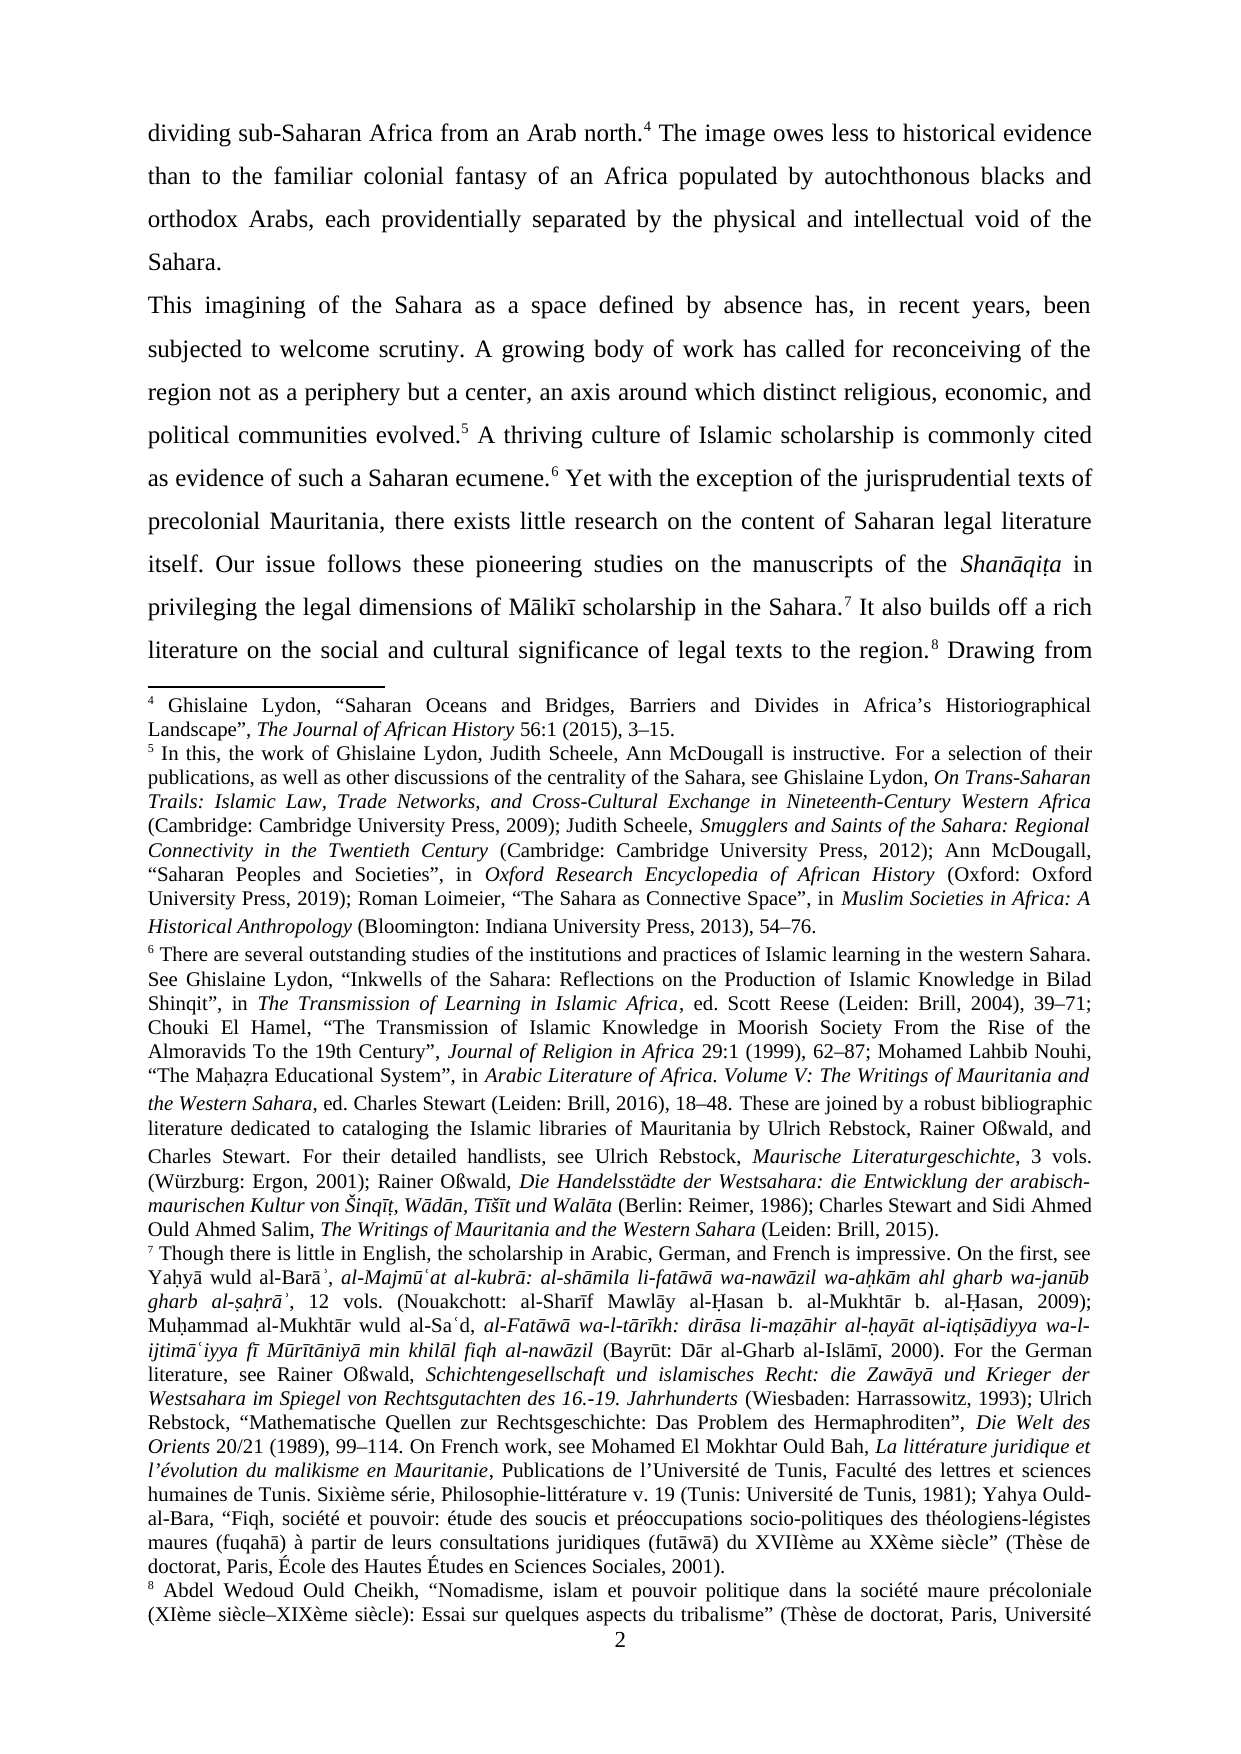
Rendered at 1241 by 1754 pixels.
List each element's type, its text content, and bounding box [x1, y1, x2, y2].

text This imagining of the Sahara as a space defined by absence has, in recent years, been subjected to welcome scrutiny. A growing body of work has called for reconceiving of the region not as a periphery but a center, an axis around which distinct religious, economic, and political communities evolved. A thriving culture of Islamic scholarship is commonly cited as evidence of such a Saharan ecumene. Yet with the exception of the jurisprudential texts of precolonial Mauritania, there exists little research on the content of Saharan legal literature itself. Our issue follows these pioneering studies on the manuscripts of the Shanāqiṭa in privileging the legal dimensions of Mālikī scholarship in the Sahara. It also builds off a rich literature on the social and cultural significance of legal texts to the region. Drawing from both, our study situates the Sahara not as a space of privation but of vibrancy, one home to a particularly rich intellectual tradition of jurisprudence (fiqh). [148, 291, 1092, 664]
text Rather than a survey of the continent, they begin with a study of the communities and legal literature emerging from the Sahara. The largest desert in the world, it is uniquely fertile ground for exploring the development of Islamic law in Africa. Stretching westward from the Nile River to the Atlantic Ocean, the region has been viewed as a barrier, or at best a frontier, dividing sub-Saharan Africa from an Arab north. The image owes less to historical evidence than to the familiar colonial fantasy of an Africa populated by autochthonous blacks and orthodox Arabs, each providentially separated by the physical and intellectual void of the Sahara. [148, 118, 1092, 276]
